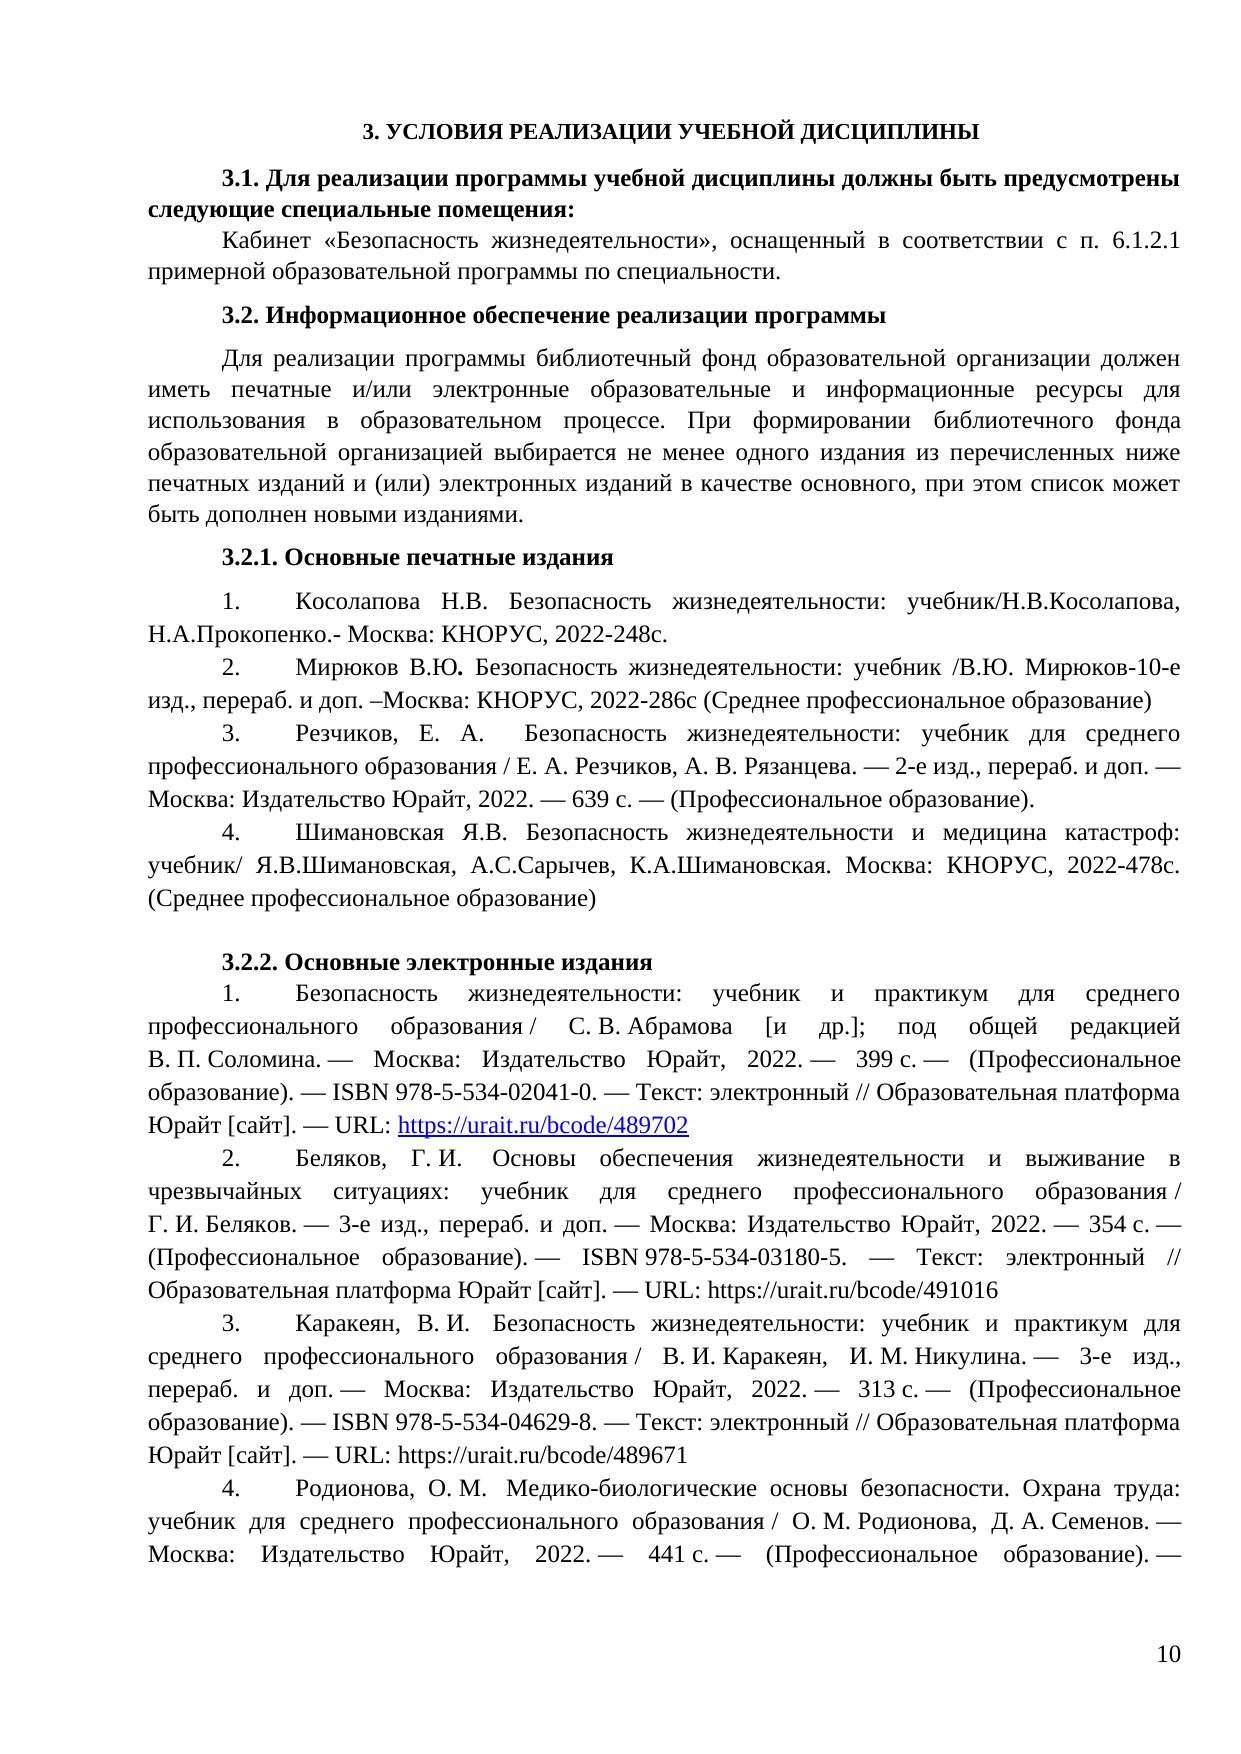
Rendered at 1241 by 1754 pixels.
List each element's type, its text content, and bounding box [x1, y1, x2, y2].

list Шимановская Я.В. Безопасность жизнедеятельности и медицина катастроф: учебник/ Я.В.Шимановская, А.С.Сарычев, К.А.Шимановская. Москва: КНОРУС, 2022-478с. (Среднее профессиональное образование) [148, 817, 1181, 912]
list Беляков, Г. И. Основы обеспечения жизнедеятельности и выживание в чрезвычайных ситуациях: учебник для среднего профессионального образования / Г. И. Беляков. — 3-е изд., перераб. и доп. — Москва: Издательство Юрайт, 2022. — 354 с. — (Профессиональное образование). — ISBN 978-5-534-03180-5. — Текст: электронный // Образовательная платформа Юрайт [сайт]. — URL: https://urait.ru/bcode/491016 [148, 1143, 1181, 1304]
list Мирюков В.Ю. Безопасность жизнедеятельности: учебник /В.Ю. Мирюков-10-е изд., перераб. и доп. –Москва: КНОРУС, 2022-286с (Среднее профессиональное образование) [148, 652, 1181, 713]
text 3. УСЛОВИЯ РЕАЛИЗАЦИИ УЧЕБНОЙ ДИСЦИПЛИНЫ [289, 118, 1181, 144]
text Для реализации программы библиотечный фонд образовательной организации должен иметь печатные и/или электронные образовательные и информационные ресурсы для использования в образовательном процессе. При формировании библиотечного фонда образовательной организацией выбирается не менее одного издания из перечисленных ниже печатных изданий и (или) электронных изданий в качестве основного, при этом список может быть дополнен новыми изданиями. [148, 343, 1181, 527]
text 3.2. Информационное обеспечение реализации программы [148, 300, 1181, 329]
list Косолапова Н.В. Безопасность жизнедеятельности: учебник/Н.В.Косолапова, Н.А.Прокопенко.- Москва: КНОРУС, 2022-248с. [148, 586, 1181, 647]
text Кабинет «Безопасность жизнедеятельности», оснащенный в соответствии с п. 6.1.2.1 примерной образовательной программы по специальности. [148, 225, 1181, 285]
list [148, 1473, 1181, 1568]
list Безопасность жизнедеятельности: учебник и практикум для среднего профессионального образования / С. В. Абрамова [и др.]; под общей редакцией В. П. Соломина. — Москва: Издательство Юрайт, 2022. — 399 с. — (Профессиональное образование). — ISBN 978-5-534-02041-0. — Текст: электронный // Образовательная платформа Юрайт [сайт]. — URL: https://urait.ru/bcode/489702 [148, 978, 1181, 1139]
text 3.2.2. Основные электронные издания [148, 947, 1181, 976]
list Резчиков, Е. А. Безопасность жизнедеятельности: учебник для среднего профессионального образования / Е. А. Резчиков, А. В. Рязанцева. — 2-е изд., перераб. и доп. — Москва: Издательство Юрайт, 2022. — 639 с. — (Профессиональное образование). [148, 718, 1181, 813]
text 3.1. Для реализации программы учебной дисциплины должны быть предусмотрены следующие специальные помещения: [148, 163, 1181, 223]
list Каракеян, В. И. Безопасность жизнедеятельности: учебник и практикум для среднего профессионального образования / В. И. Каракеян, И. М. Никулина. — 3-е изд., перераб. и доп. — Москва: Издательство Юрайт, 2022. — 313 с. — (Профессиональное образование). — ISBN 978-5-534-04629-8. — Текст: электронный // Образовательная платформа Юрайт [сайт]. — URL: https://urait.ru/bcode/489671 [148, 1308, 1181, 1469]
text 3.2.1. Основные печатные издания [148, 542, 1181, 571]
